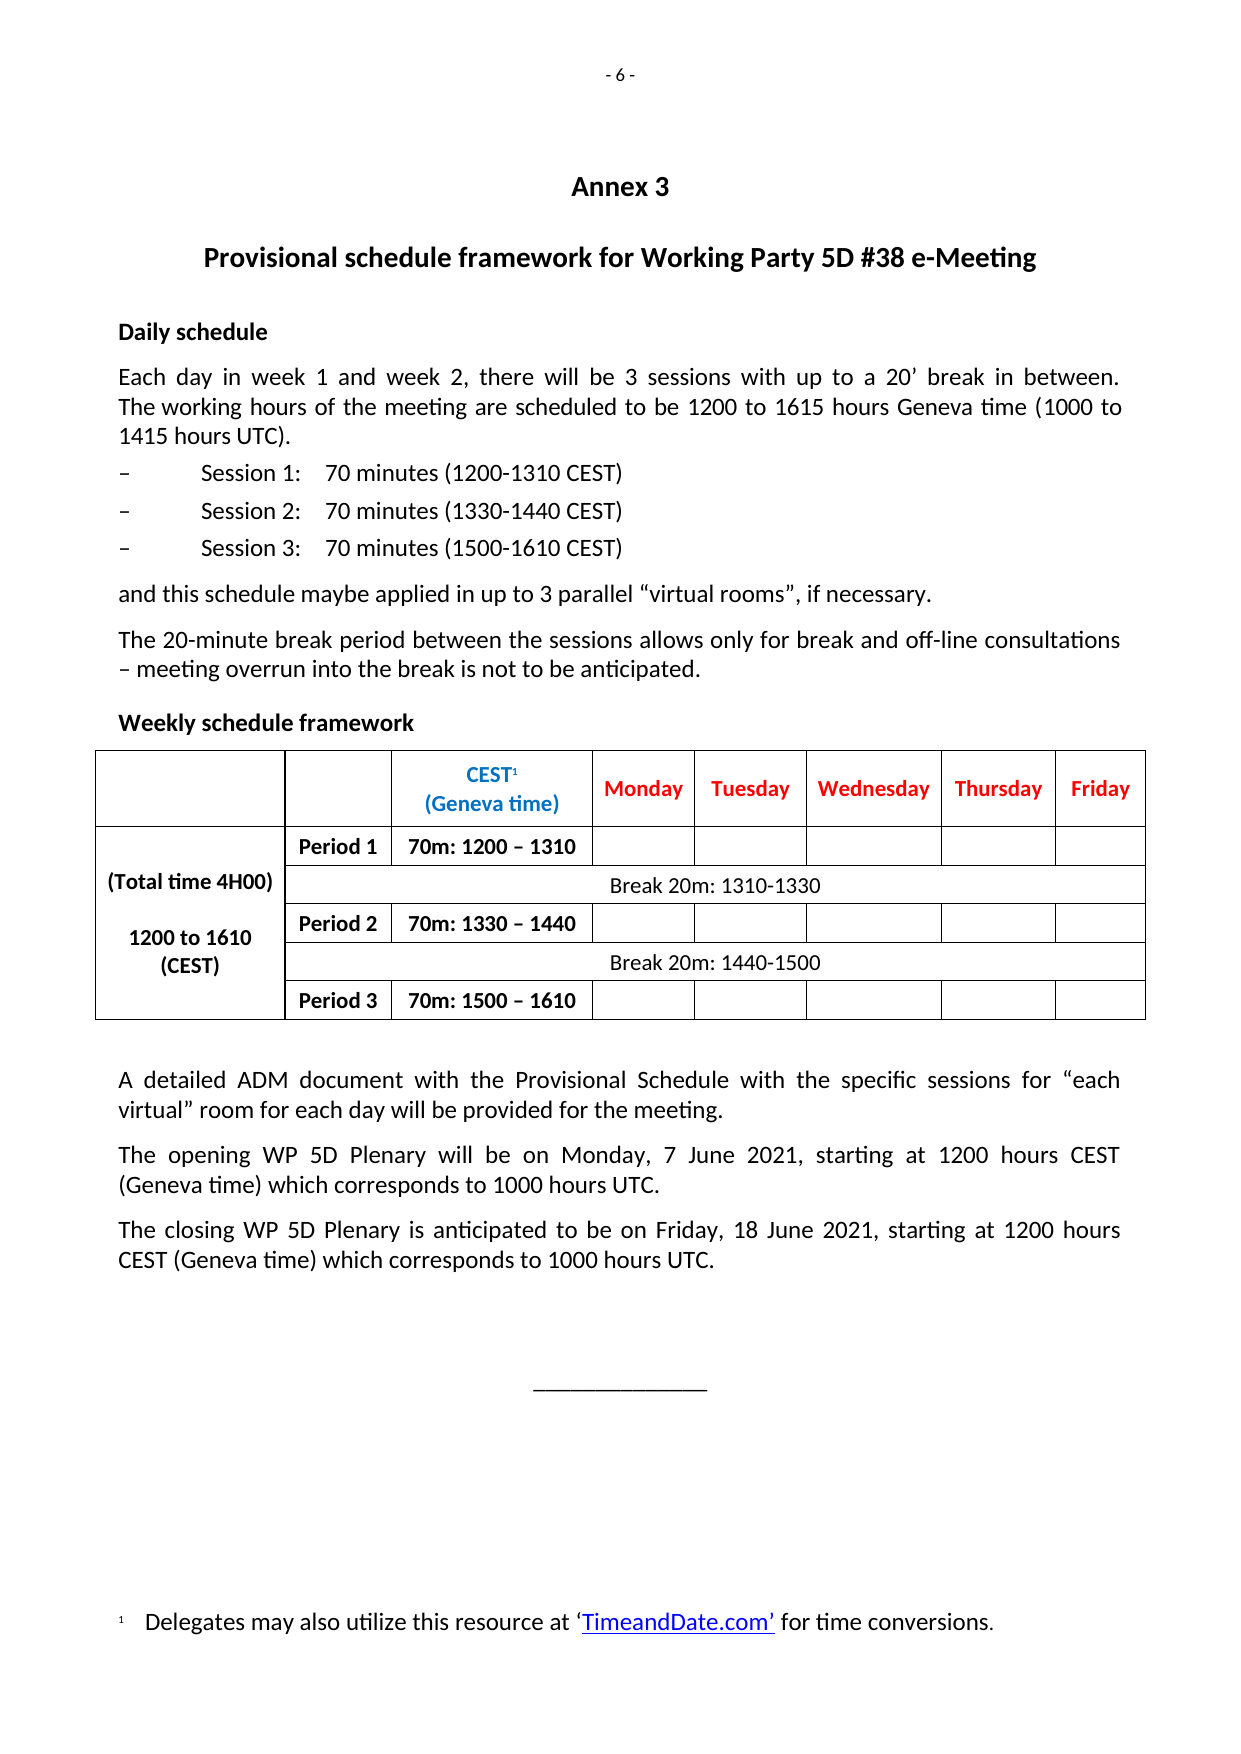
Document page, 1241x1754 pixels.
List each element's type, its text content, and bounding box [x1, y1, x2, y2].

table_cell [807, 904, 941, 942]
table_cell [942, 981, 1055, 1019]
table_header [286, 751, 391, 826]
table_cell [695, 981, 806, 1019]
table_header CEST (Geneva time) [392, 751, 592, 826]
table_cell 70m: 1330 – 1440 [392, 904, 592, 942]
table_cell Period 2 [286, 904, 391, 942]
text The closing WP 5D Plenary is anticipated to be on Friday, 18 June 2021, starting at 1200 hours CEST (Geneva time) which corresponds to 1000 hours UTC. [118, 1216, 1122, 1274]
table_cell [593, 827, 694, 864]
table_header Tuesday [695, 751, 806, 826]
text and this schedule maybe applied in up to 3 parallel “virtual rooms”, if necessary. [118, 579, 1122, 608]
table_cell Break 20m: 1440-1500 [286, 943, 1145, 980]
table_cell [593, 981, 694, 1019]
text – Session 1: 70 minutes (1200-1310 CEST) [118, 458, 1122, 487]
text – Session 2: 70 minutes (1330-1440 CEST) [118, 496, 1122, 525]
table_cell [593, 904, 694, 942]
table_cell [807, 981, 941, 1019]
table_cell [942, 827, 1055, 864]
text A detailed ADM document with the Provisional Schedule with the specific sessions for “each virtual” room for each day will be provided for the meeting. [118, 1066, 1122, 1124]
table_header Monday [593, 751, 694, 826]
table_cell Break 20m: 1310-1330 [286, 866, 1145, 903]
text The opening WP 5D Plenary will be on Monday, 7 June 2021, starting at 1200 hours CEST (Geneva time) which corresponds to 1000 hours UTC. [118, 1141, 1122, 1199]
table_cell [1056, 981, 1145, 1019]
table_header Friday [1056, 751, 1145, 826]
table_cell [1056, 827, 1145, 864]
title Annex 3 Provisional schedule framework for Working Party 5D #38 e-Meeting [118, 168, 1122, 275]
table_cell [1056, 904, 1145, 942]
text ______________ [118, 1365, 1122, 1394]
text – Session 3: 70 minutes (1500-1610 CEST) [118, 533, 1122, 562]
table_cell 70m: 1200 – 1310 [392, 827, 592, 864]
table_cell [695, 827, 806, 864]
table_header [96, 751, 284, 826]
table_cell [807, 827, 941, 864]
text Each day in week 1 and week 2, there will be 3 sessions with up to a 20’ break in between. The working hours of the meeting are scheduled to be 1200 to 1615 hours Geneva time (1000 to 1415 hours UTC). [118, 362, 1122, 450]
table_header Thursday [942, 751, 1055, 826]
subtitle Weekly schedule framework [118, 708, 1122, 737]
table_cell Period 3 [286, 981, 391, 1019]
table_cell (Total time 4H00) 1200 to 1610 (CEST) [96, 827, 284, 1019]
table_cell [695, 904, 806, 942]
table_cell 70m: 1500 – 1610 [392, 981, 592, 1019]
subtitle Daily schedule [118, 317, 1122, 346]
table_header Wednesday [807, 751, 941, 826]
text The 20-minute break period between the sessions allows only for break and off-line consultations – meeting overrun into the break is not to be anticipated. [118, 625, 1122, 683]
table_cell [942, 904, 1055, 942]
table_cell Period 1 [286, 827, 391, 864]
